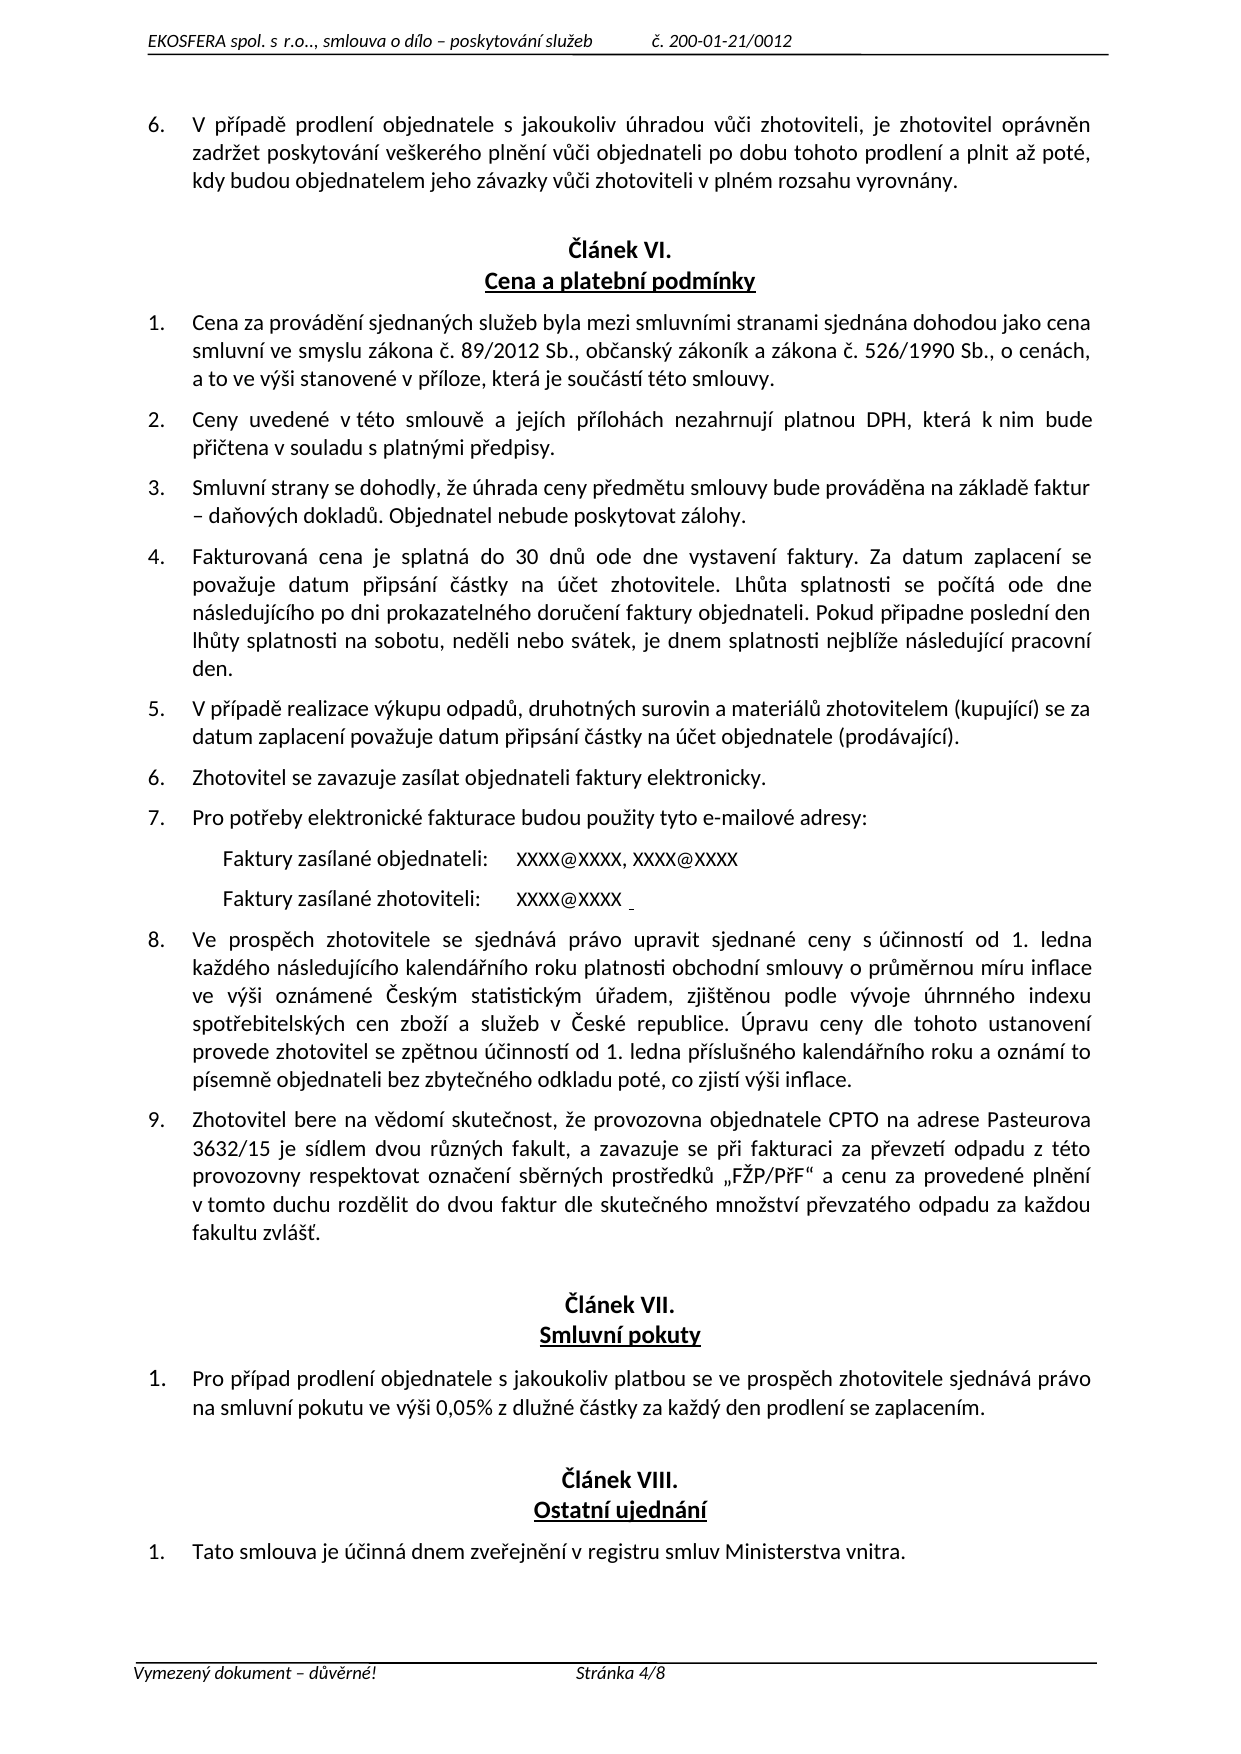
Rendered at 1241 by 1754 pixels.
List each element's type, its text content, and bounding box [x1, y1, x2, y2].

text Ostatní ujednání [148, 1494, 1092, 1525]
list Zhotovitel se zavazuje zasílat objednateli faktury elektronicky. [148, 763, 1092, 791]
list Zhotovitel bere na vědomí skutečnost, že provozovna objednatele CPTO na adrese Pasteurova 3632/15 je sídlem dvou různých fakult, a zavazuje se při fakturaci za převzetí odpadu z této provozovny respektovat označení sběrných prostředků „FŽP/PřF“ a cenu za provedené plnění v tomto duchu rozdělit do dvou faktur dle skutečného množství převzatého odpadu za každou fakultu zvlášť. [148, 1106, 1092, 1246]
text Smluvní pokuty [148, 1319, 1092, 1350]
list Pro případ prodlení objednatele s jakoukoliv platbou se ve prospěch zhotovitele sjednává právo na smluvní pokutu ve výši 0,05% z dlužné částky za každý den prodlení se zaplacením. [148, 1362, 1092, 1421]
list Smluvní strany se dohodly, že úhrada ceny předmětu smlouvy bude prováděna na základě faktur – daňových dokladů. Objednatel nebude poskytovat zálohy. [148, 473, 1092, 529]
list Cena za provádění sjednaných služeb byla mezi smluvními stranami sjednána dohodou jako cena smluvní ve smyslu zákona č. 89/2012 Sb., občanský zákoník a zákona č. 526/1990 Sb., o cenách, a to ve výši stanovené v příloze, která je součástí této smlouvy. [148, 308, 1092, 392]
text Cena a platební podmínky [148, 265, 1092, 296]
text Faktury zasílané zhotoviteli: XXXX@XXXX [223, 884, 1092, 912]
list Ceny uvedené v této smlouvě a jejích přílohách nezahrnují platnou DPH, která k nim bude přičtena v souladu s platnými předpisy. [148, 405, 1092, 461]
text Faktury zasílané objednateli: XXXX@XXXX, XXXX@XXXX [223, 844, 1092, 872]
list Fakturovaná cena je splatná do 30 dnů ode dne vystavení faktury. Za datum zaplacení se považuje datum připsání částky na účet zhotovitele. Lhůta splatnosti se počítá ode dne následujícího po dni prokazatelného doručení faktury objednateli. Pokud připadne poslední den lhůty splatnosti na sobotu, neděli nebo svátek, je dnem splatnosti nejblíže následující pracovní den. [148, 542, 1092, 682]
text Článek VIII. [148, 1464, 1092, 1494]
list V případě prodlení objednatele s jakoukoliv úhradou vůči zhotoviteli, je zhotovitel oprávněn zadržet poskytování veškerého plnění vůči objednateli po dobu tohoto prodlení a plnit až poté, kdy budou objednatelem jeho závazky vůči zhotoviteli v plném rozsahu vyrovnány. [148, 110, 1092, 194]
list Pro potřeby elektronické fakturace budou použity tyto e-mailové adresy: [148, 803, 1092, 831]
list Tato smlouva je účinná dnem zveřejnění v registru smluv Ministerstva vnitra. [148, 1537, 1092, 1565]
text Článek VII. [148, 1289, 1092, 1319]
list Ve prospěch zhotovitele se sjednává právo upravit sjednané ceny s účinností od 1. ledna každého následujícího kalendářního roku platnosti obchodní smlouvy o průměrnou míru inflace ve výši oznámené Českým statistickým úřadem, zjištěnou podle vývoje úhrnného indexu spotřebitelských cen zboží a služeb v České republice. Úpravu ceny dle tohoto ustanovení provede zhotovitel se zpětnou účinností od 1. ledna příslušného kalendářního roku a oznámí to písemně objednateli bez zbytečného odkladu poté, co zjistí výši inflace. [148, 925, 1092, 1093]
text Článek VI. [148, 234, 1092, 265]
list V případě realizace výkupu odpadů, druhotných surovin a materiálů zhotovitelem (kupující) se za datum zaplacení považuje datum připsání částky na účet objednatele (prodávající). [148, 694, 1092, 750]
